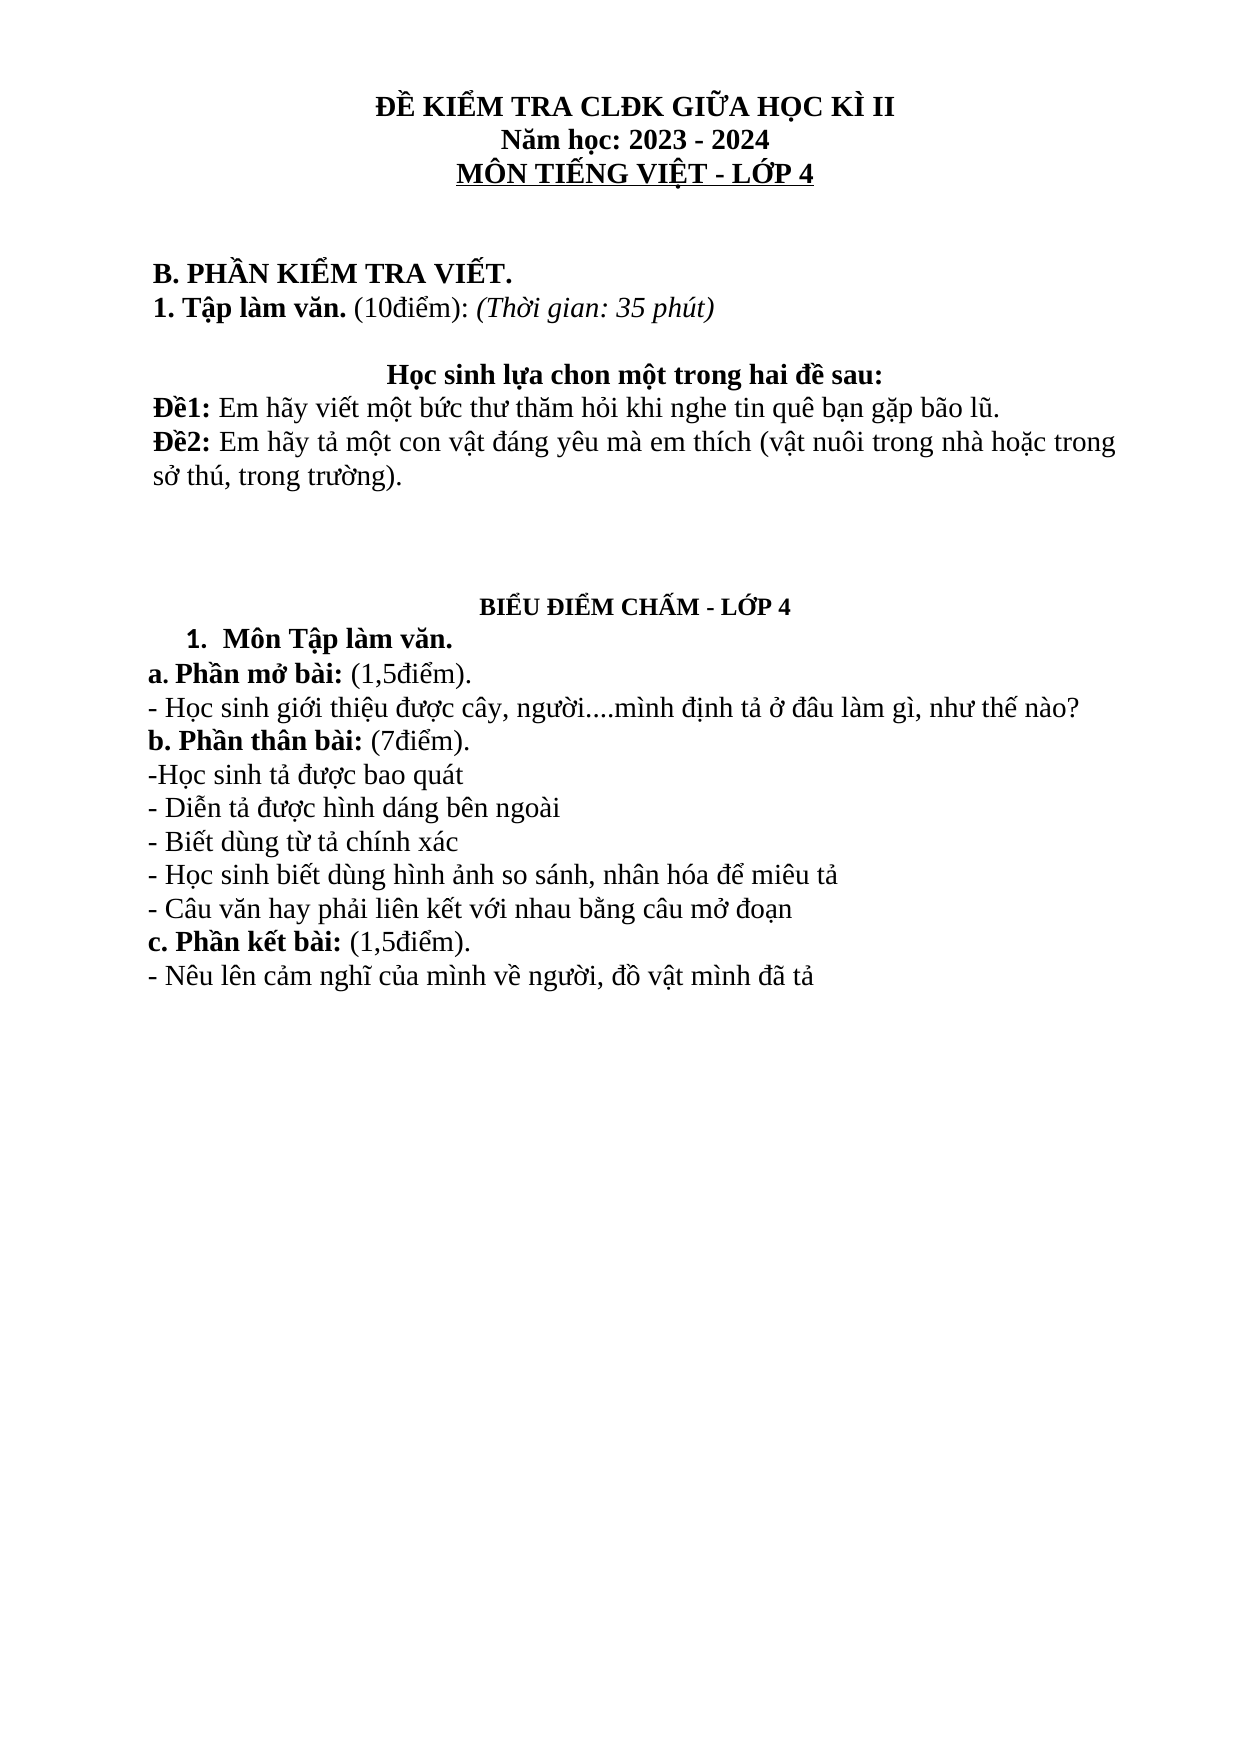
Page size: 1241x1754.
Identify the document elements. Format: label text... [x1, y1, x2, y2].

text - Nêu lên cảm nghĩ của mình về người, đồ vật mình đã tả [148, 958, 1122, 992]
text Đề2: Em hãy tả một con vật đáng yêu mà em thích (vật nuôi trong nhà hoặc trong sở thú, trong trường). [153, 424, 1117, 491]
text BIỂU ĐIỂM CHẤM - LỚP 4 [148, 592, 1122, 621]
text MÔN TIẾNG VIỆT - LỚP 4 [148, 156, 1122, 189]
text c. Phần kết bài: (1,5điểm). [148, 924, 1122, 958]
text B. PHẦN KIỂM TRA VIẾT. [153, 256, 1117, 290]
text - Diễn tả được hình dáng bên ngoài [148, 790, 1122, 824]
text - Biết dùng từ tả chính xác [148, 824, 1122, 857]
text a. Phần mở bài: (1,5điểm). [148, 656, 1122, 690]
text Năm học: 2023 - 2024 [148, 122, 1122, 156]
text - Học sinh giới thiệu được cây, người....mình định tả ở đâu làm gì, như thế nào? [148, 690, 1122, 723]
text 1. Tập làm văn. (10điểm): (Thời gian: 35 phút) [153, 290, 1117, 323]
list Môn Tập làm văn. [185, 621, 1122, 656]
text - Học sinh biết dùng hình ảnh so sánh, nhân hóa để miêu tả [148, 857, 1122, 891]
text -Học sinh tả được bao quát [148, 757, 1122, 790]
text b. Phần thân bài: (7điểm). [148, 723, 1122, 757]
text ĐỀ KIỂM TRA CLĐK GIỮA HỌC KÌ II [148, 89, 1122, 122]
text - Câu văn hay phải liên kết với nhau bằng câu mở đoạn [148, 891, 1122, 924]
text Đề1: Em hãy viết một bức thư thăm hỏi khi nghe tin quê bạn gặp bão lũ. [153, 391, 1117, 424]
text Học sinh lựa chon một trong hai đề sau: [153, 357, 1117, 391]
